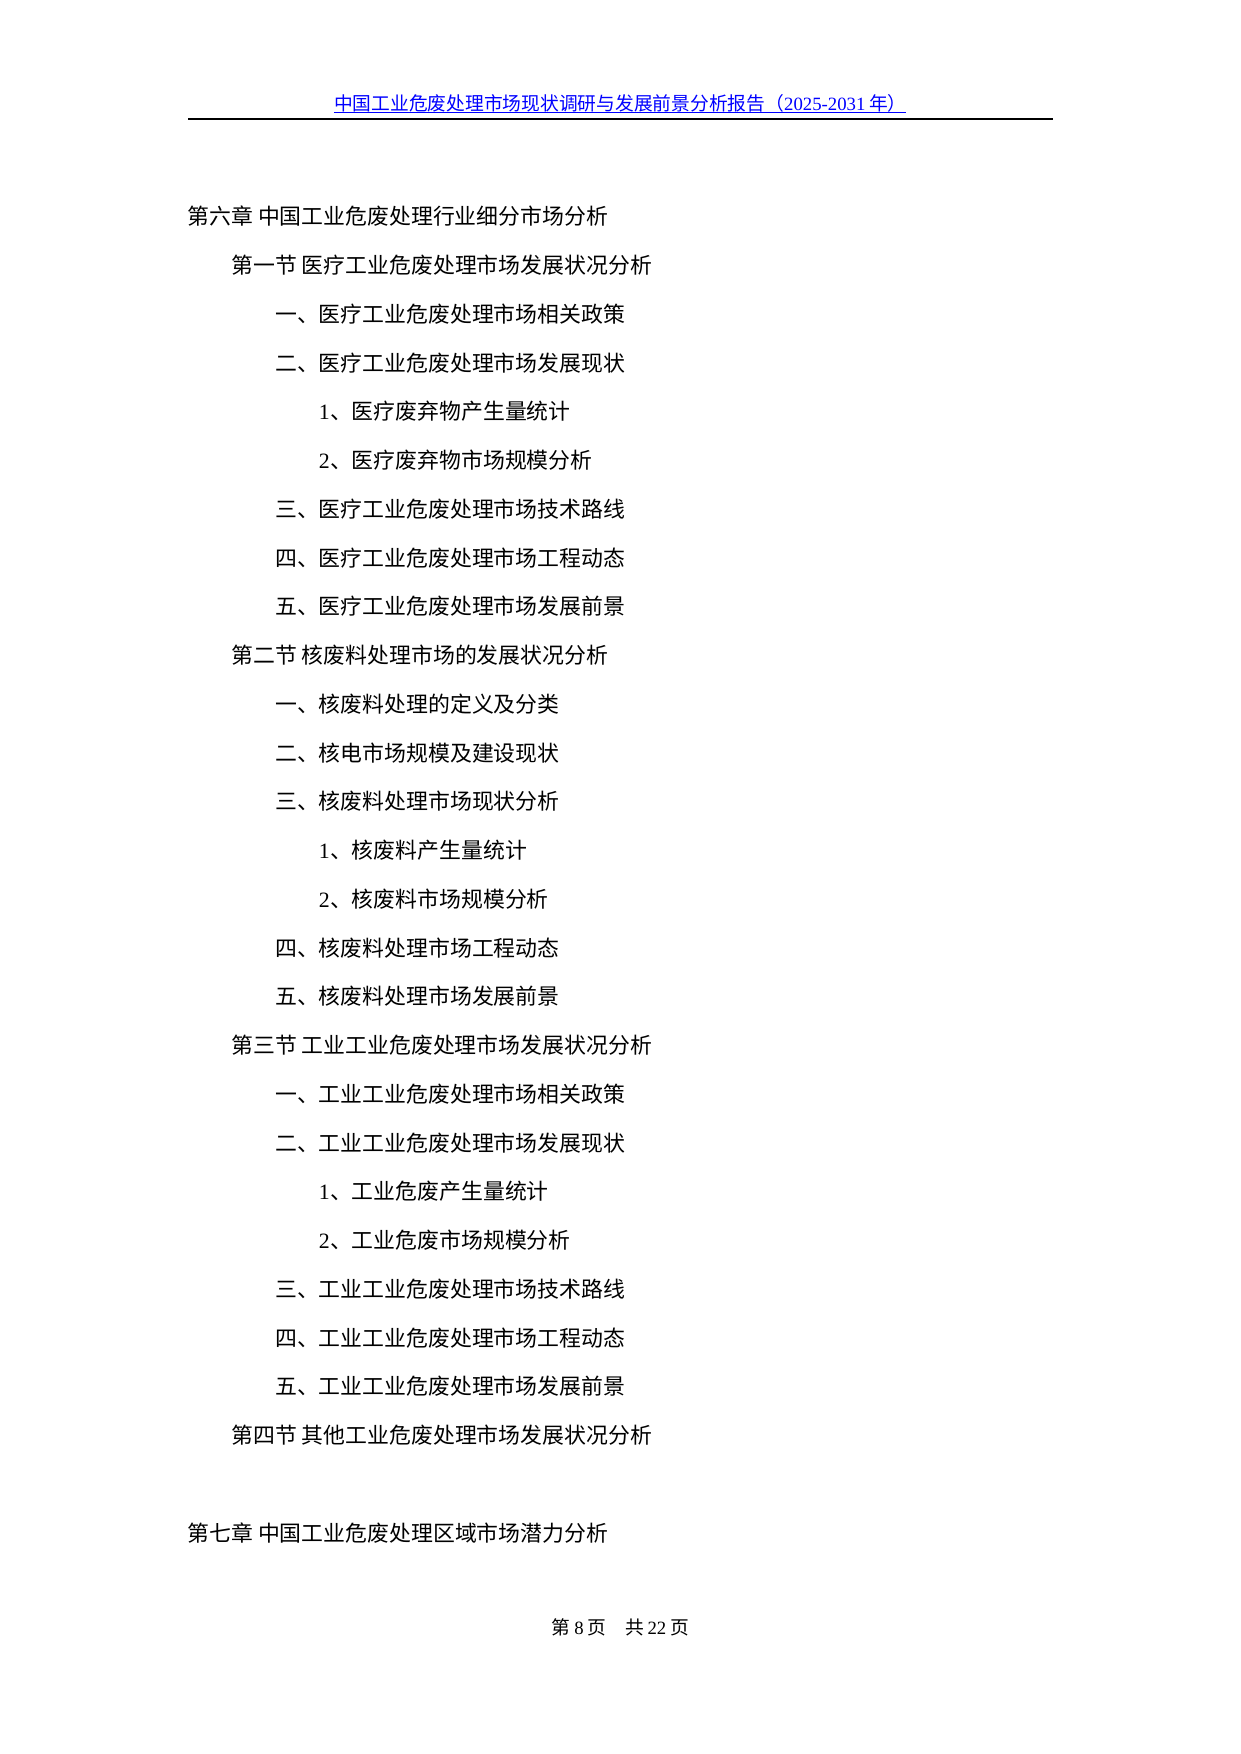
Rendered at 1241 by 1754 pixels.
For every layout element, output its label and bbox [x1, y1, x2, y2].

text [187, 150, 1053, 1548]
